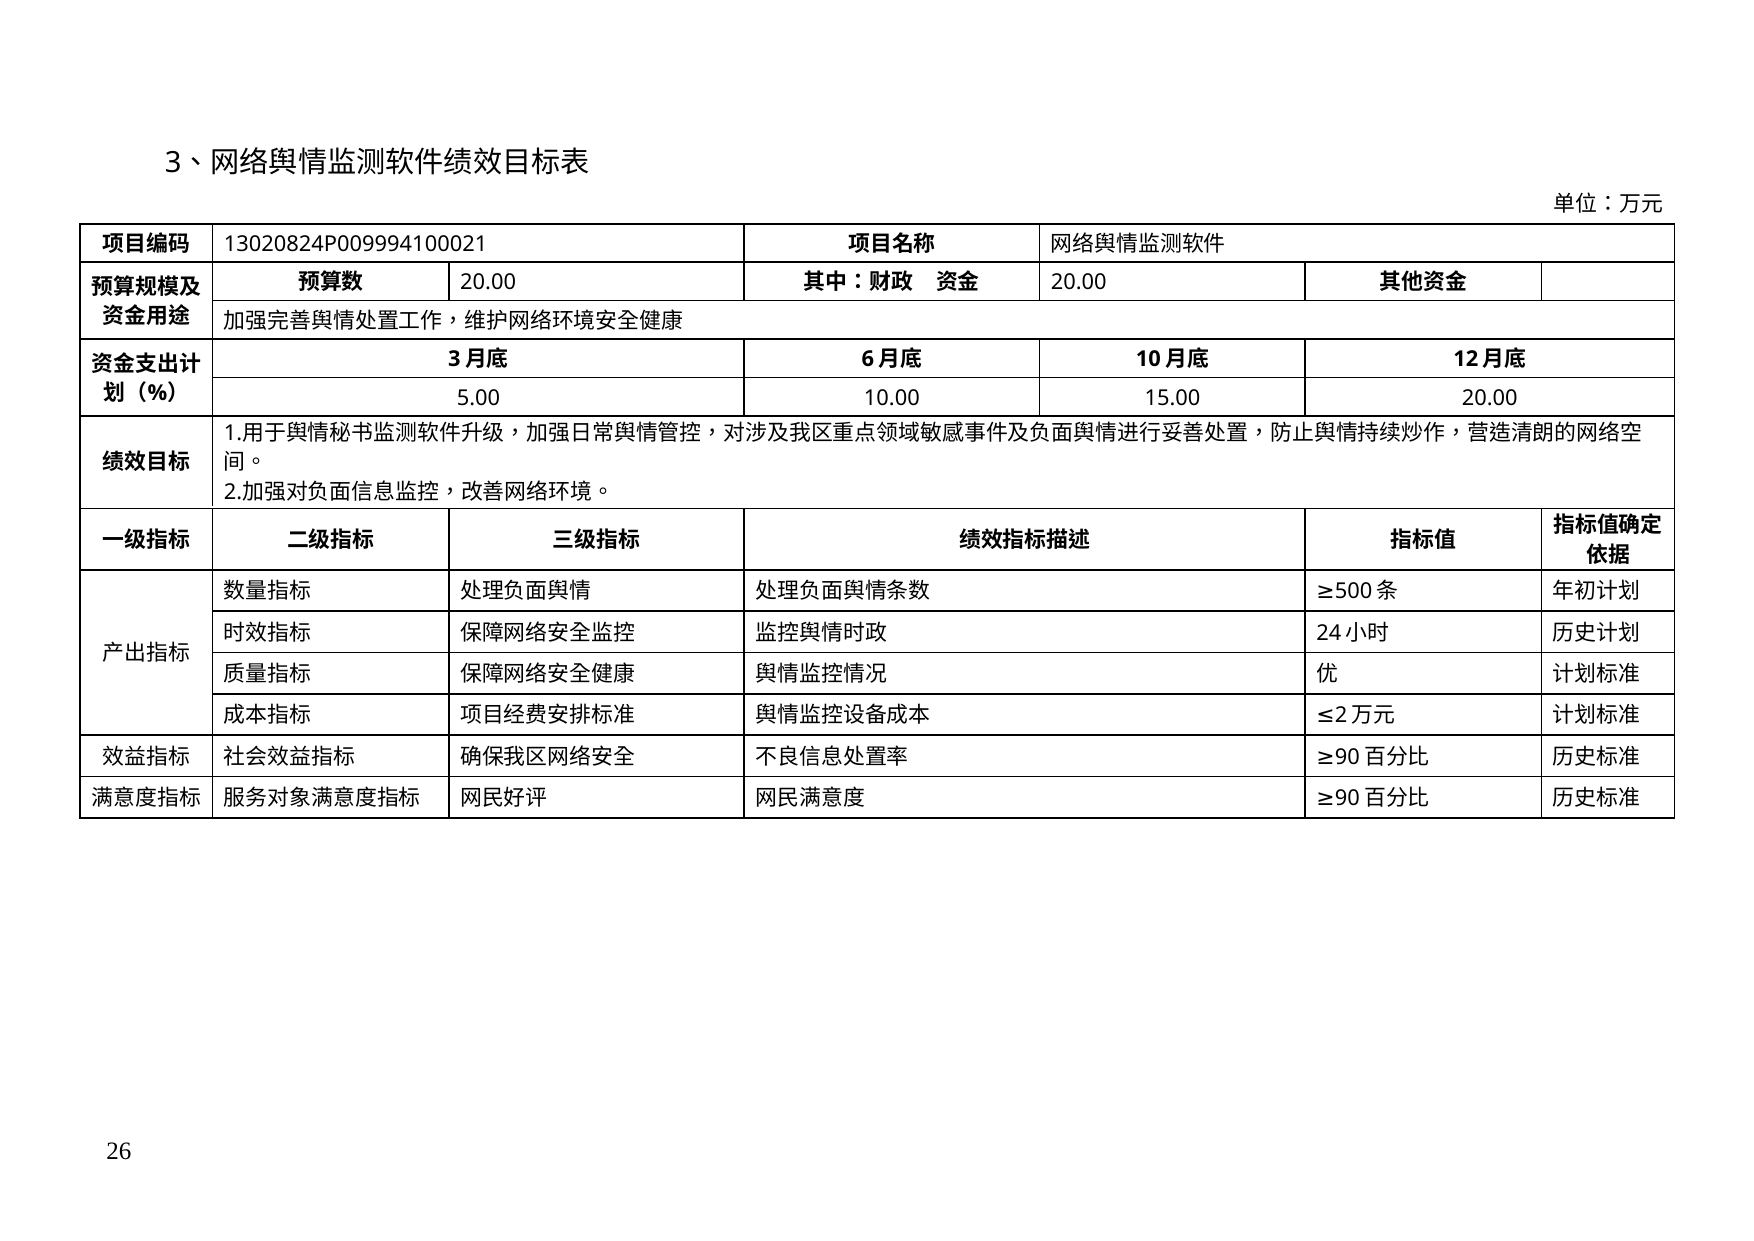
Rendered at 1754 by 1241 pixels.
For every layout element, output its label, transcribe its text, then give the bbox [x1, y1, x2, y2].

table_cell 其中：财政 资金 [745, 263, 1039, 300]
table_cell 15.00 [1040, 378, 1304, 415]
table_cell 12月底 [1306, 340, 1674, 377]
table_header 三级指标 [450, 509, 743, 569]
table_cell 6月底 [745, 340, 1039, 377]
text 3、网络舆情监测软件绩效目标表 [106, 142, 1648, 181]
table_cell 20.00 [450, 263, 743, 300]
table_cell 网民好评 [450, 777, 743, 817]
table_cell ≥90百分比 [1306, 777, 1541, 817]
table_header 二级指标 [213, 509, 448, 569]
table_cell 历史标准 [1542, 777, 1674, 817]
table_cell 时效指标 [213, 612, 448, 652]
table_cell 数量指标 [213, 571, 448, 610]
table_cell 舆情监控设备成本 [745, 695, 1304, 734]
table_header 指标值 [1306, 509, 1541, 569]
table_cell 历史标准 [1542, 736, 1674, 776]
table_header 绩效指标描述 [745, 509, 1304, 569]
table_cell 24小时 [1306, 612, 1541, 652]
table_cell 5.00 [213, 378, 743, 415]
table_cell 项目经费安排标准 [450, 695, 743, 734]
table_cell 10月底 [1040, 340, 1304, 377]
table_cell 其他资金 [1306, 263, 1541, 300]
table_cell 网民满意度 [745, 777, 1304, 817]
table_cell 优 [1306, 653, 1541, 693]
table_cell 历史计划 [1542, 612, 1674, 652]
table_cell 预算数 [213, 263, 448, 300]
table_cell 确保我区网络安全 [450, 736, 743, 776]
table_cell 1.用于舆情秘书监测软件升级，加强日常舆情管控，对涉及我区重点领域敏感事件及负面舆情进行妥善处置，防止舆情持续炒作，营造清朗的网络空间。 2.加强对负面信息监控，改善网络环境。 [213, 417, 1674, 506]
table_cell 3月底 [213, 340, 743, 377]
table_cell 网络舆情监测软件 [1040, 225, 1674, 261]
table_cell 产出指标 [81, 571, 212, 734]
table_cell 保障网络安全健康 [450, 653, 743, 693]
table_header 单位：万元 [81, 183, 1674, 223]
table_cell 服务对象满意度指标 [213, 777, 448, 817]
table_cell 满意度指标 [81, 777, 212, 817]
table_cell 资金支出计划（%） [81, 340, 212, 415]
table_cell 绩效目标 [81, 417, 212, 506]
table_cell 计划标准 [1542, 653, 1674, 693]
table_cell 13020824P009994100021 [213, 225, 743, 261]
table_cell 20.00 [1040, 263, 1304, 300]
table_cell ≤2万元 [1306, 695, 1541, 734]
table_cell ≥90百分比 [1306, 736, 1541, 776]
table_cell 质量指标 [213, 653, 448, 693]
table_cell 成本指标 [213, 695, 448, 734]
table_cell 预算规模及资金用途 [81, 263, 212, 338]
table_cell 不良信息处置率 [745, 736, 1304, 776]
table_cell 社会效益指标 [213, 736, 448, 776]
table_cell 处理负面舆情条数 [745, 571, 1304, 610]
table_header 指标值确定依据 [1542, 509, 1674, 569]
table_cell ≥500条 [1306, 571, 1541, 610]
table_cell 计划标准 [1542, 695, 1674, 734]
table_cell 20.00 [1306, 378, 1674, 415]
table_cell 保障网络安全监控 [450, 612, 743, 652]
table_cell 处理负面舆情 [450, 571, 743, 610]
table_cell 年初计划 [1542, 571, 1674, 610]
table_cell 监控舆情时政 [745, 612, 1304, 652]
table_header 一级指标 [81, 509, 212, 569]
table_cell [1542, 263, 1674, 300]
table_cell 10.00 [745, 378, 1039, 415]
table_cell 项目名称 [745, 225, 1039, 261]
table_cell 加强完善舆情处置工作，维护网络环境安全健康 [213, 301, 1674, 338]
table_cell 项目编码 [81, 225, 212, 261]
table_cell 效益指标 [81, 736, 212, 776]
table_cell 舆情监控情况 [745, 653, 1304, 693]
